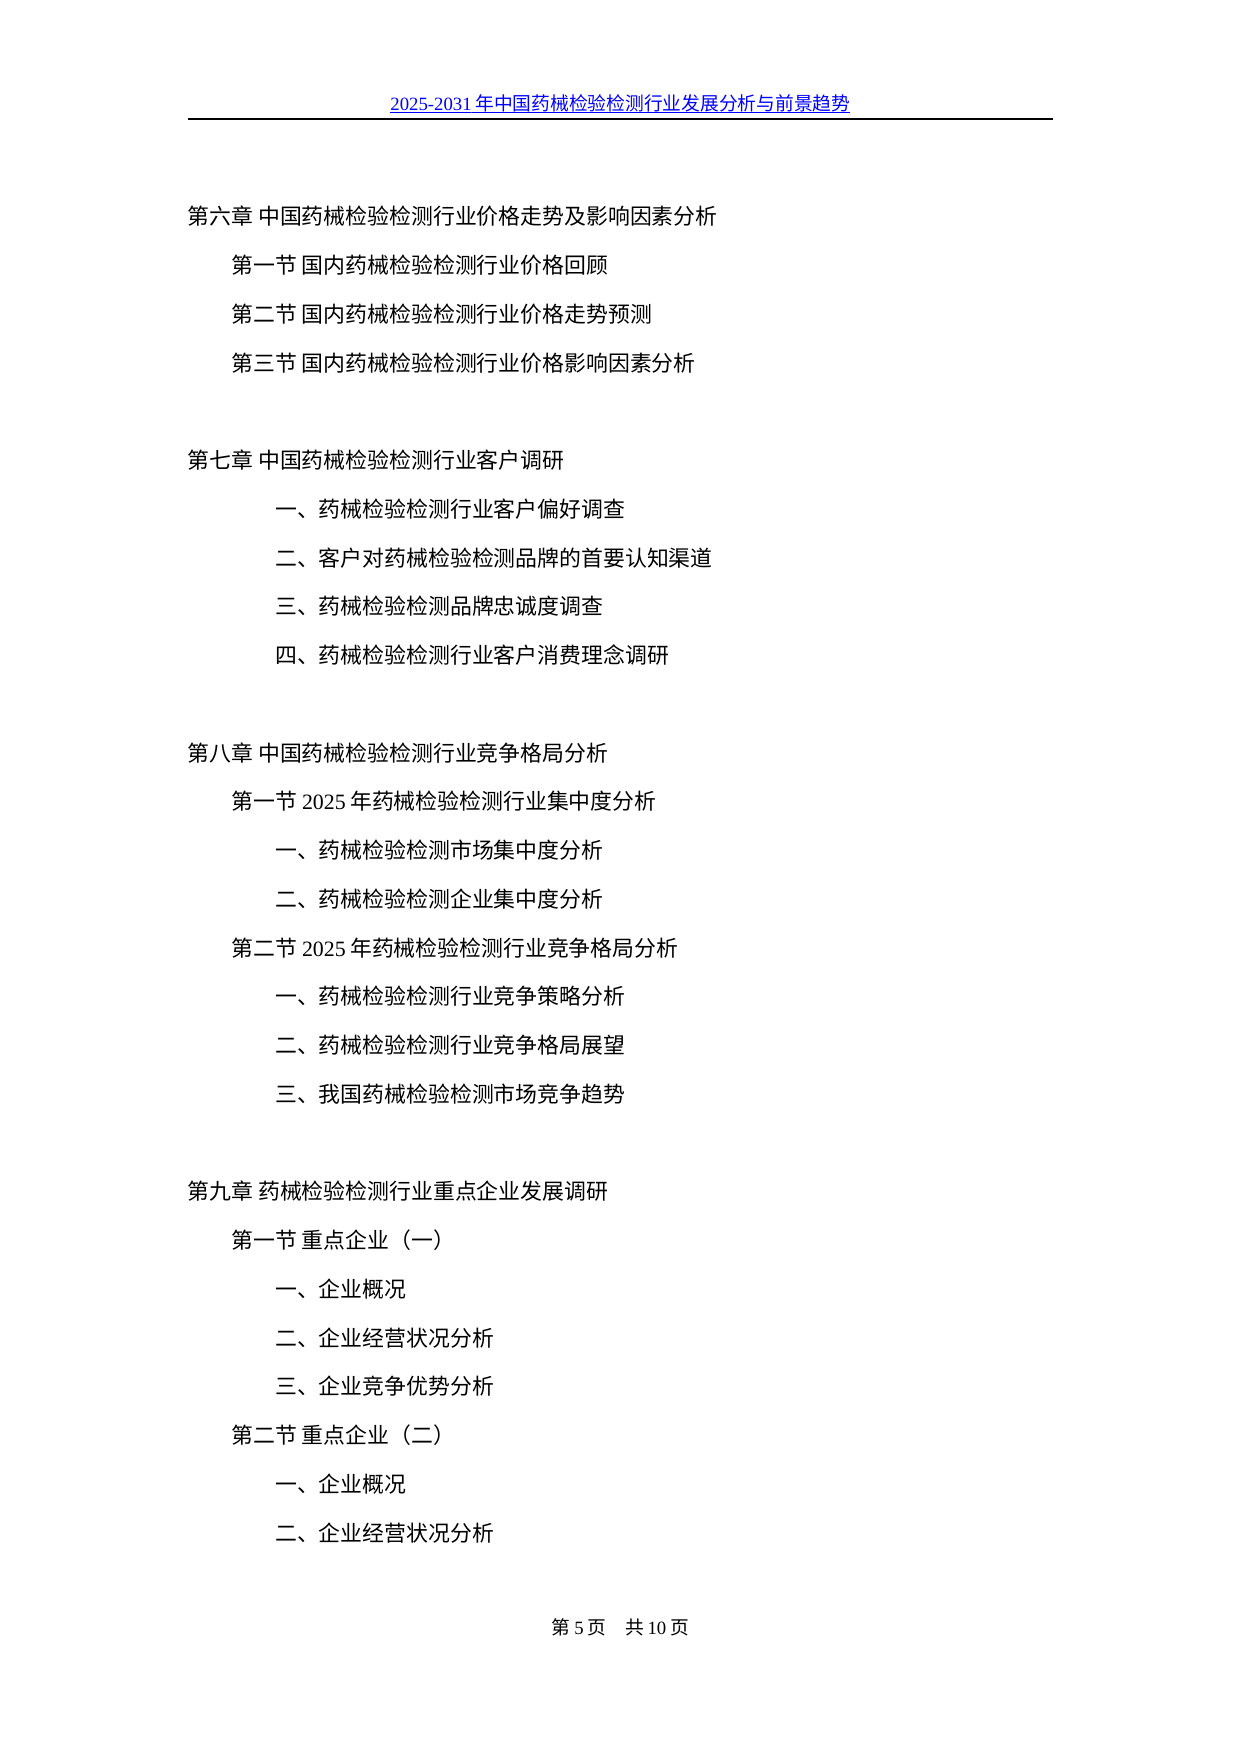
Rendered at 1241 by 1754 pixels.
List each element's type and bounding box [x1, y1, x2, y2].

text [187, 150, 1053, 1548]
